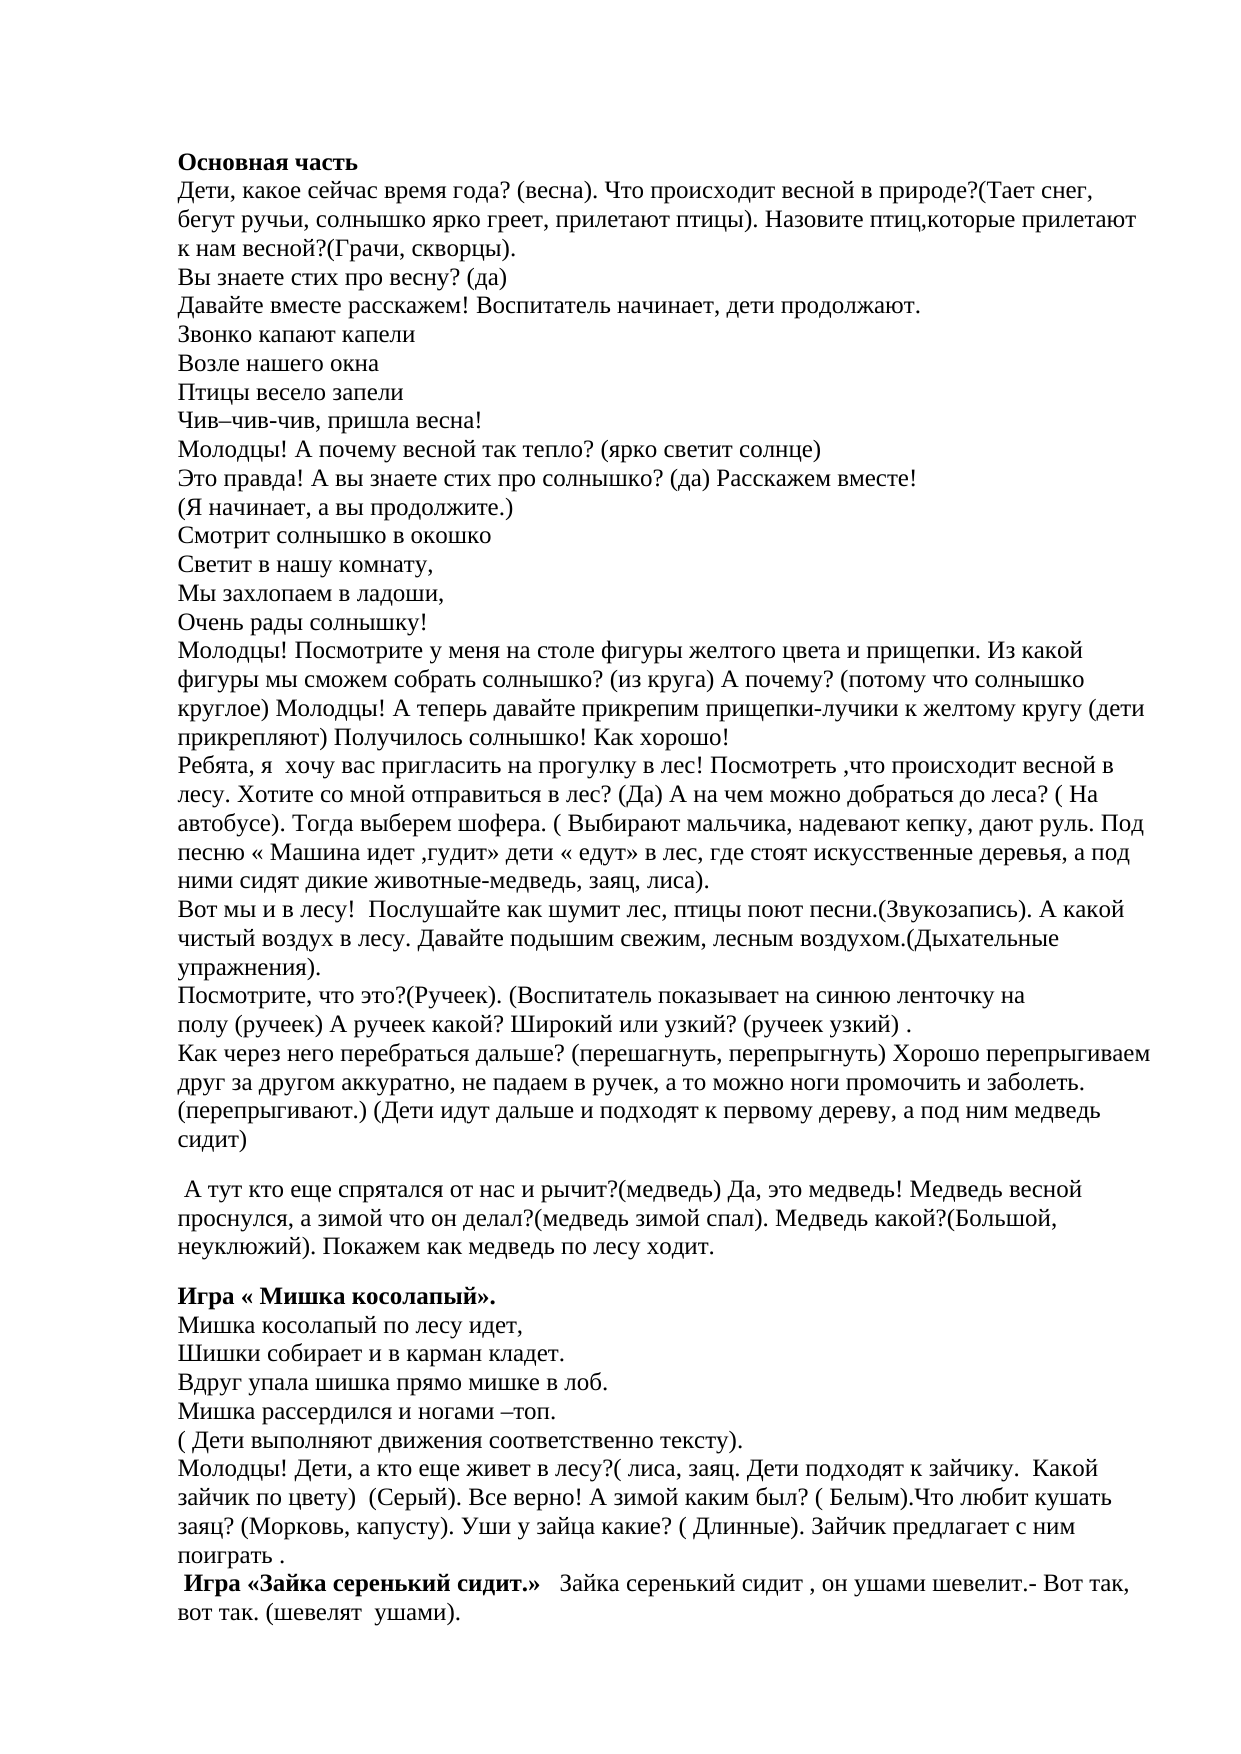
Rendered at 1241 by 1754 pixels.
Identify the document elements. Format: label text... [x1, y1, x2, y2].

text Игра «Зайка серенький сидит.» Зайка серенький сидит , он ушами шевелит.- Вот так, вот так. (шевелят ушами). [177, 1568, 1152, 1626]
text Игра « Мишка косолапый». [177, 1281, 1152, 1310]
text Вдруг упала шишка прямо мишке в лоб. [177, 1367, 1152, 1396]
text ( Дети выполняют движения соответственно тексту). Молодцы! Дети, а кто еще живет в лесу?( лиса, заяц. Дети подходят к зайчику. Какой зайчик по цвету) (Серый). Все верно! А зимой каким был? ( Белым).Что любит кушать заяц? (Морковь, капусту). Уши у зайца какие? ( Длинные). Зайчик предлагает с ним поиграть . [177, 1425, 1152, 1568]
text Мишка рассердился и ногами –топ. [177, 1396, 1152, 1425]
text Мишка косолапый по лесу идет, [177, 1310, 1152, 1338]
text А тут кто еще спрятался от нас и рычит?(медведь) Да, это медведь! Медведь весной проснулся, а зимой что он делал?(медведь зимой спал). Медведь какой?(Большой, неуклюжий). Покажем как медведь по лесу ходит. [177, 1174, 1152, 1260]
text Основная часть Дети, какое сейчас время года? (весна). Что происходит весной в природе?(Тает снег, бегут ручьи, солнышко ярко греет, прилетают птицы). Назовите птиц,которые прилетают к нам весной?(Грачи, скворцы). Вы знаете стих про весну? (да) Давайте вместе расскажем! Воспитатель начинает, дети продолжают. Звонко капают капели Возле нашего окна Птицы весело запели Чив–чив-чив, пришла весна! Молодцы! А почему весной так тепло? (ярко светит солнце) Это правда! А вы знаете стих про солнышко? (да) Расскажем вместе! (Я начинает, а вы продолжите.) Смотрит солнышко в окошко Светит в нашу комнату, Мы захлопаем в ладоши, Очень рады солнышку! Молодцы! Посмотрите у меня на столе фигуры желтого цвета и прищепки. Из какой фигуры мы сможем собрать солнышко? (из круга) А почему? (потому что солнышко круглое) Молодцы! А теперь давайте прикрепим прищепки-лучики к желтому кругу (дети прикрепляют) Получилось солнышко! Как хорошо! Ребята, я хочу вас пригласить на прогулку в лес! Посмотреть ,что происходит весной в лесу. Хотите со мной отправиться в лес? (Да) А на чем можно добраться до леса? ( На автобусе). Тогда выберем шофера. ( Выбирают мальчика, надевают кепку, дают руль. Под песню « Машина идет ,гудит» дети « едут» в лес, где стоят искусственные деревья, а под ними сидят дикие животные-медведь, заяц, лиса). Вот мы и в лесу! Послушайте как шумит лес, птицы поют песни.(Звукозапись). А какой чистый воздух в лесу. Давайте подышим свежим, лесным воздухом.(Дыхательные упражнения). Посмотрите, что это?(Ручеек). (Воспитатель показывает на синюю ленточку на полу (ручеек) А ручеек какой? Широкий или узкий? (ручеек узкий) . Как через него перебраться дальше? (перешагнуть, перепрыгнуть) Хорошо перепрыгиваем друг за другом аккуратно, не падаем в ручек, а то можно ноги промочить и заболеть.(перепрыгивают.) (Дети идут дальше и подходят к первому дереву, а под ним медведь сидит) [177, 118, 1152, 1153]
text Шишки собирает и в карман кладет. [177, 1338, 1152, 1367]
